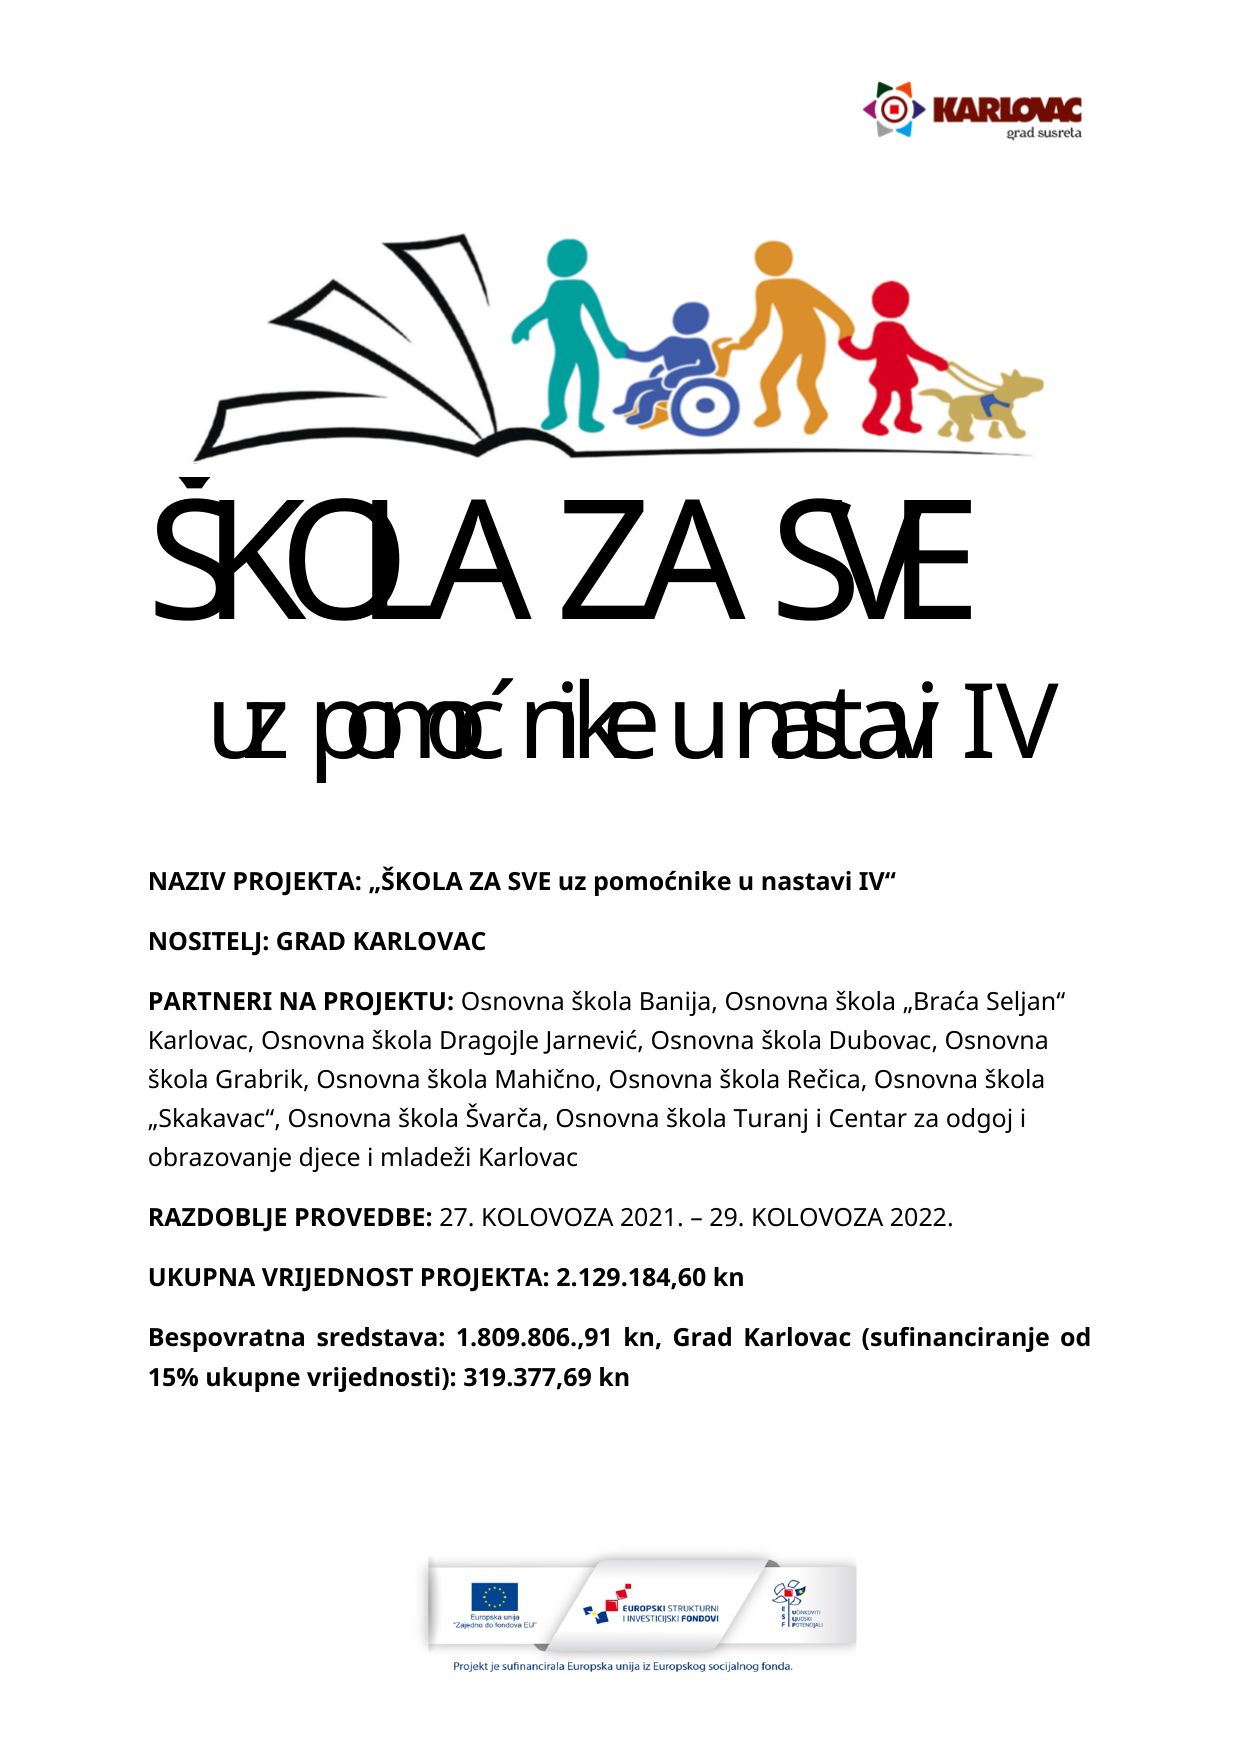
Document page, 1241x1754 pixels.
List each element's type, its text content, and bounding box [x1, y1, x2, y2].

picture [383, 1454, 857, 1681]
text UKUPNA VRIJEDNOST PROJEKTA: 2.129.184,60 kn [148, 1260, 1093, 1294]
text RAZDOBLJE PROVEDBE: 27. KOLOVOZA 2021. – 29. KOLOVOZA 2022. [148, 1200, 1093, 1234]
text NOSITELJ: GRAD KARLOVAC [148, 923, 1093, 957]
picture [147, 73, 1093, 464]
text PARTNERI NA PROJEKTU: Osnovna škola Banija, Osnovna škola „Braća Seljan“ Karlovac, Osnovna škola Dragojle Jarnević, Osnovna škola Dubovac, Osnovna škola Grabrik, Osnovna škola Mahično, Osnovna škola Rečica, Osnovna škola „Skakavac“, Osnovna škola Švarča, Osnovna škola Turanj i Centar za odgoj i obrazovanje djece i mladeži Karlovac [148, 983, 1093, 1174]
text NAZIV PROJEKTA: „ŠKOLA ZA SVE uz pomoćnike u nastavi IV“ [148, 863, 1093, 897]
text Bespovratna sredstava: 1.809.806.,91 kn, Grad Karlovac (sufinanciranje od 15% ukupne vrijednosti): 319.377,69 kn [148, 1320, 1093, 1393]
